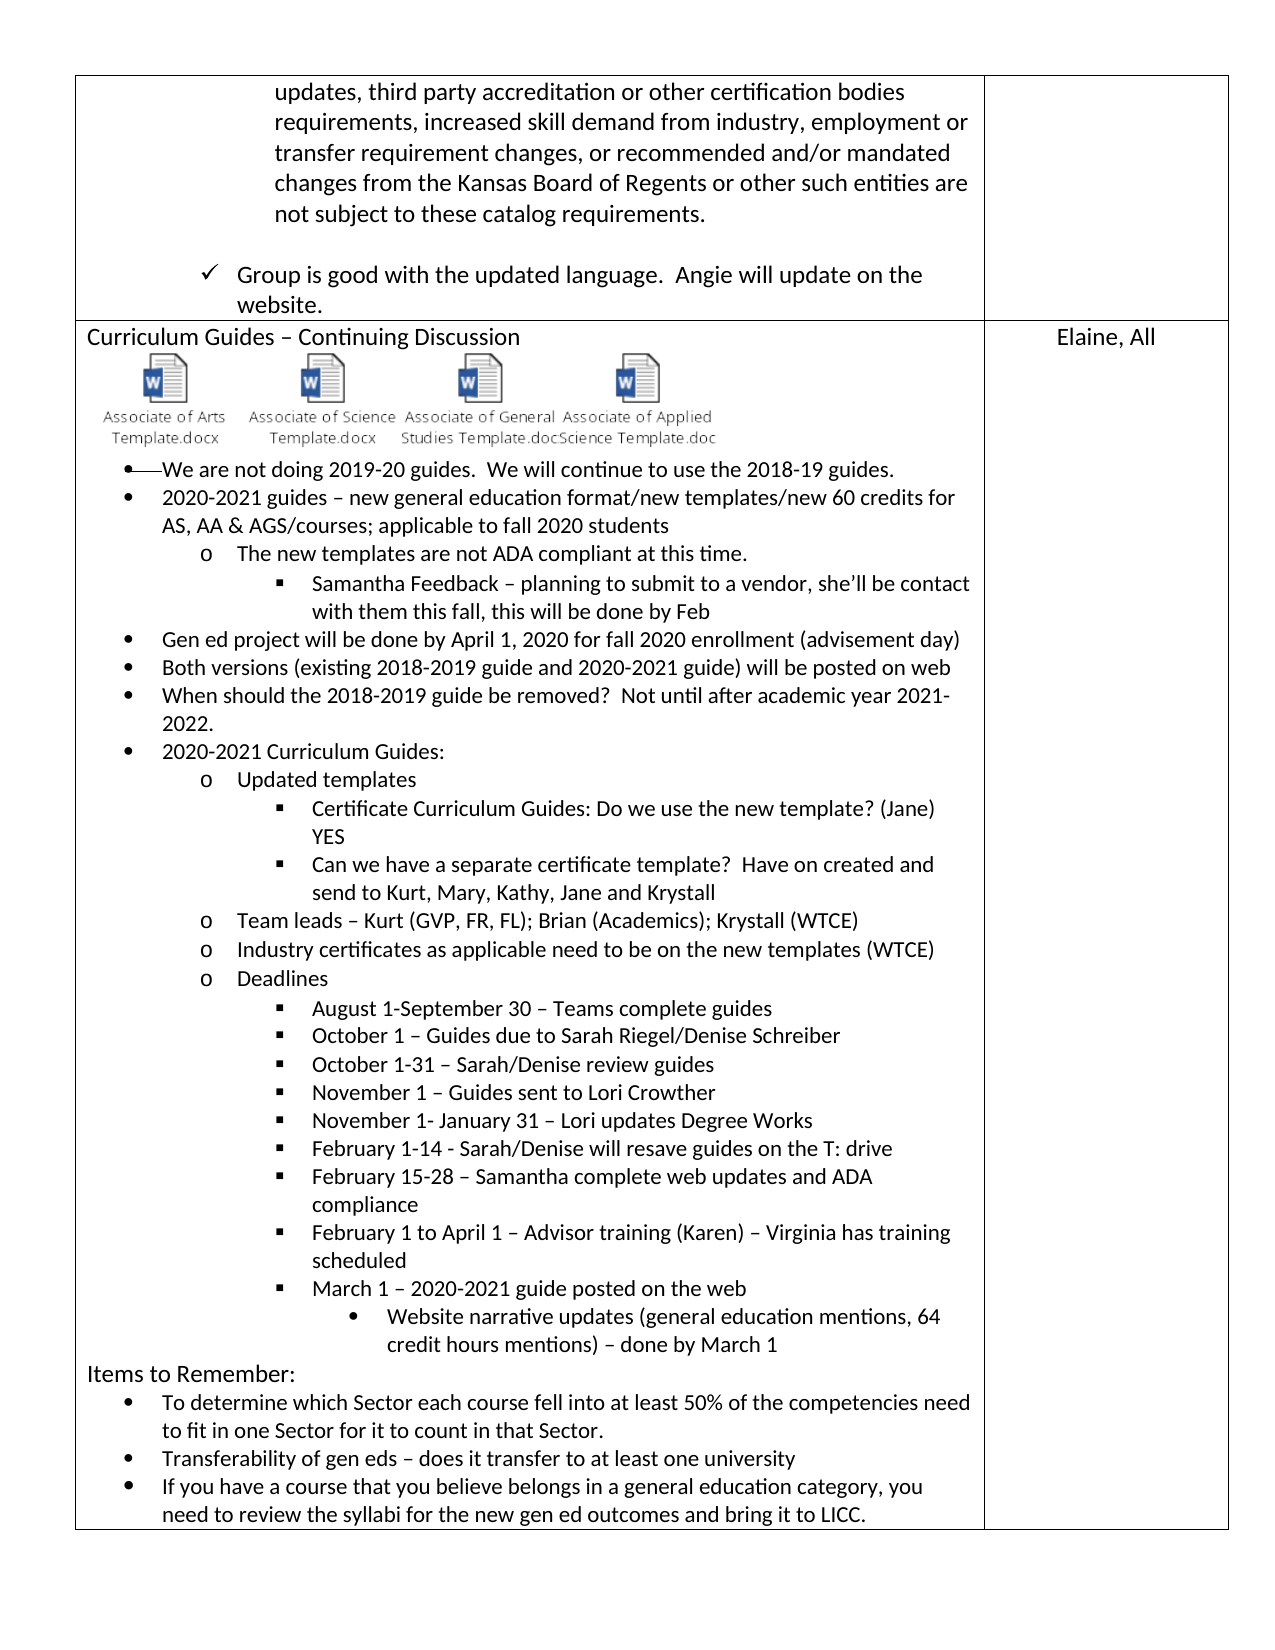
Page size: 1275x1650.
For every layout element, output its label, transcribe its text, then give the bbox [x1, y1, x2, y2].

table_cell Elaine, All [985, 321, 1228, 1528]
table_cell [76, 76, 984, 320]
table_cell Curriculum Guides – Continuing Discussion We are not doing 2019-20 guides. We will continue to use the 2018-19 guides. 2020-2021 guides – new general education format/new templates/new 60 credits for AS, AA & AGS/courses; applicable to fall 2020 students The new templates are not ADA compliant at this time. Samantha Feedback – planning to submit to a vendor, she’ll be contact with them this fall, this will be done by Feb Gen ed project will be done by April 1, 2020 for fall 2020 enrollment (advisement day) Both versions (existing 2018-2019 guide and 2020-2021 guide) will be posted on web When should the 2018-2019 guide be removed? Not until after academic year 2021-2022. 2020-2021 Curriculum Guides: Updated templates Certificate Curriculum Guides: Do we use the new template? (Jane) YES Can we have a separate certificate template? Have on created and send to Kurt, Mary, Kathy, Jane and Krystall Team leads – Kurt (GVP, FR, FL); Brian (Academics); Krystall (WTCE) Industry certificates as applicable need to be on the new templates (WTCE) Deadlines August 1-September 30 – Teams complete guides October 1 – Guides due to Sarah Riegel/Denise Schreiber October 1-31 – Sarah/Denise review guides November 1 – Guides sent to Lori Crowther November 1- January 31 – Lori updates Degree Works February 1-14 - Sarah/Denise will resave guides on the T: drive February 15-28 – Samantha complete web updates and ADA compliance February 1 to April 1 – Advisor training (Karen) – Virginia has training scheduled March 1 – 2020-2021 guide posted on the web Website narrative updates (general education mentions, 64 credit hours mentions) – done by March 1 Items to Remember: To determine which Sector each course fell into at least 50% of the competencies need to fit in one Sector for it to count in that Sector. Transferability of gen eds – does it transfer to at least one university If you have a course that you believe belongs in a general education category, you need to review the syllabi for the new gen ed outcomes and bring it to LICC. [76, 321, 984, 1528]
table_cell [985, 76, 1228, 320]
